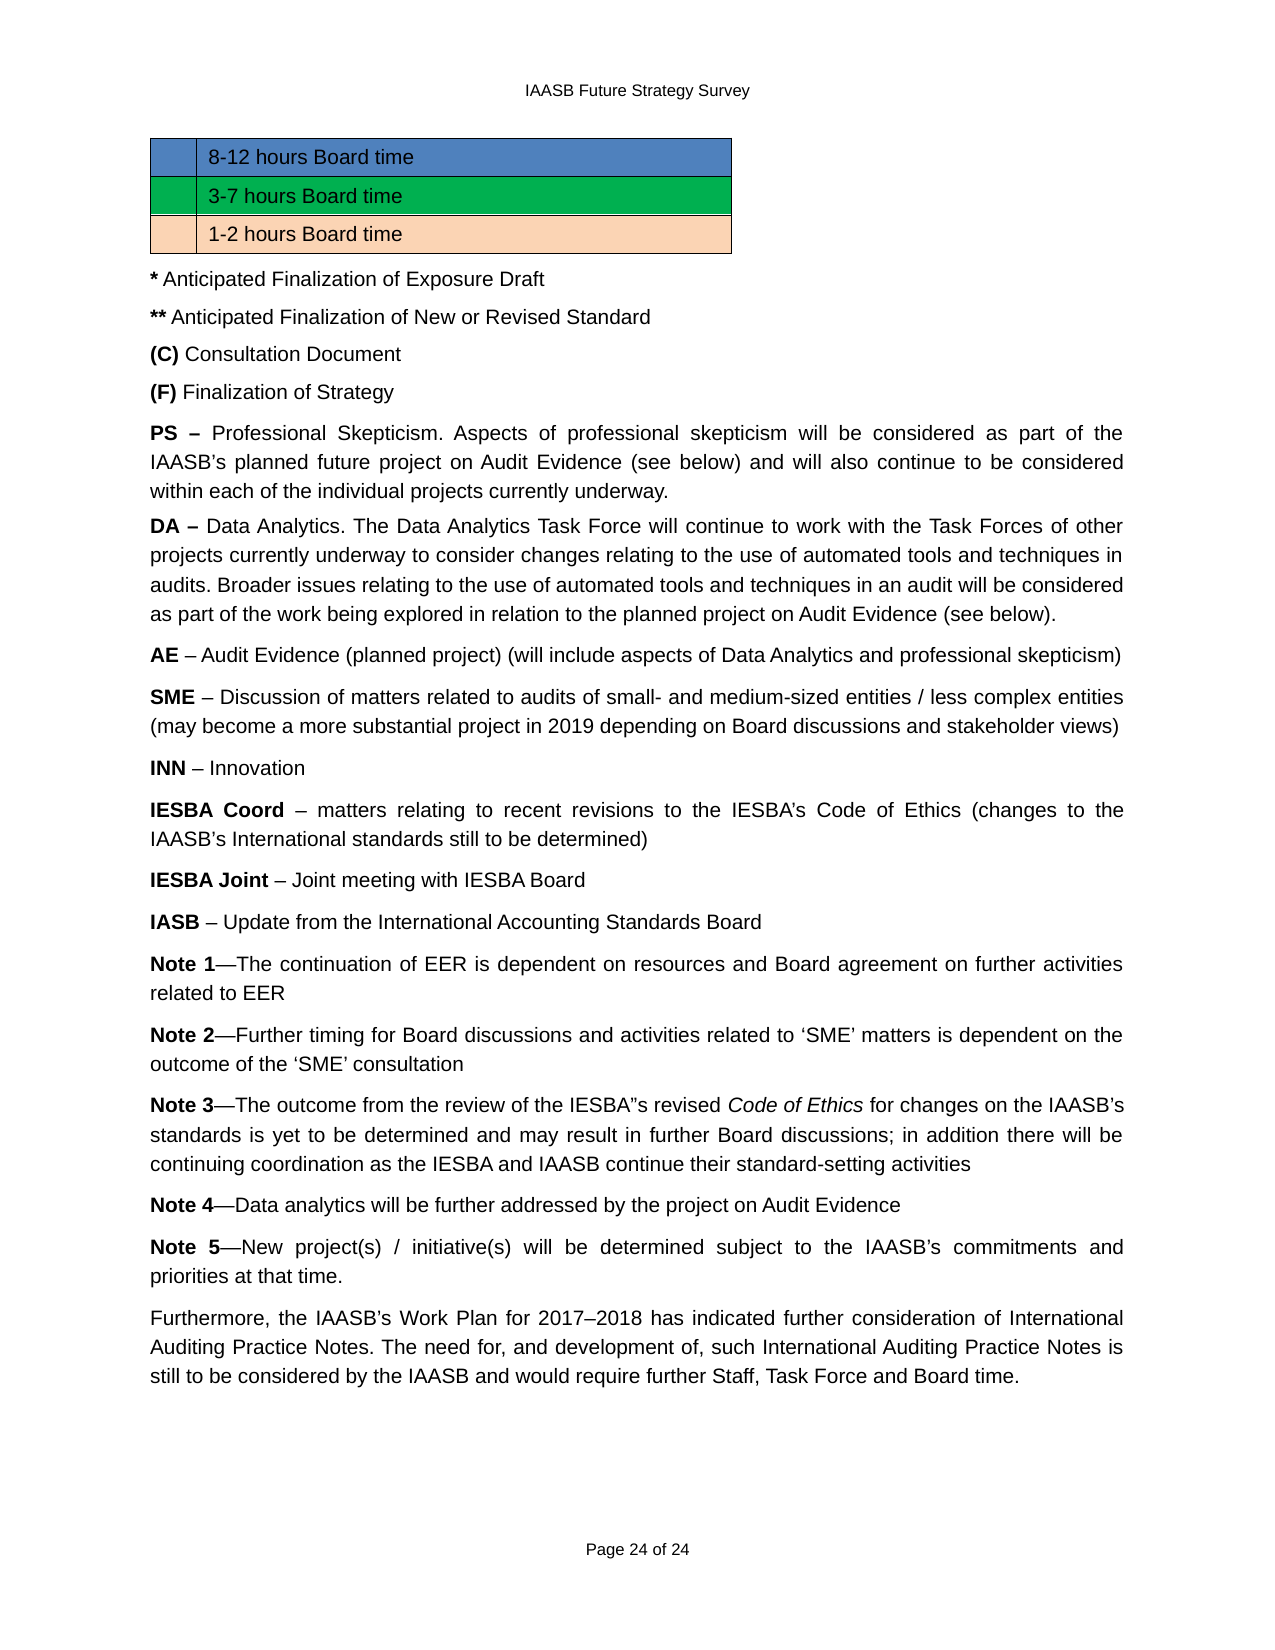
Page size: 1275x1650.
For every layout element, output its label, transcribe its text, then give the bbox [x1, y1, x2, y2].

text (C) Consultation Document [150, 342, 1125, 367]
text DA – Data Analytics. The Data Analytics Task Force will continue to work with the Task Forces of other projects currently underway to consider changes relating to the use of automated tools and techniques in audits. Broader issues relating to the use of automated tools and techniques in an audit will be considered as part of the work being explored in relation to the planned project on Audit Evidence (see below). [150, 510, 1125, 627]
text IESBA Coord – matters relating to recent revisions to the IESBA’s Code of Ethics (changes to the IAASB’s International standards still to be determined) [150, 794, 1125, 852]
text IESBA Joint – Joint meeting with IESBA Board [150, 864, 1125, 894]
table_header 8-12 hours Board time [197, 139, 731, 176]
table_header [151, 139, 196, 176]
text (F) Finalization of Strategy [150, 379, 1125, 404]
table_cell 3-7 hours Board time [197, 177, 731, 214]
text Note 2―Further timing for Board discussions and activities related to ‘SME’ matters is dependent on the outcome of the ‘SME’ consultation [150, 1019, 1125, 1077]
table_cell 1-2 hours Board time [197, 216, 731, 253]
text Note 4―Data analytics will be further addressed by the project on Audit Evidence [150, 1189, 1125, 1219]
text ** Anticipated Finalization of New or Revised Standard [150, 304, 1125, 329]
text IASB – Update from the International Accounting Standards Board [150, 906, 1125, 935]
table_cell [151, 177, 196, 214]
text Furthermore, the IAASB’s Work Plan for 2017–2018 has indicated further consideration of International Auditing Practice Notes. The need for, and development of, such International Auditing Practice Notes is still to be considered by the IAASB and would require further Staff, Task Force and Board time. [150, 1302, 1125, 1389]
text Note 1―The continuation of EER is dependent on resources and Board agreement on further activities related to EER [150, 948, 1125, 1006]
text Note 5―New project(s) / initiative(s) will be determined subject to the IAASB’s commitments and priorities at that time. [150, 1231, 1125, 1289]
text Note 3―The outcome from the review of the IESBA”s revised Code of Ethics for changes on the IAASB’s standards is yet to be determined and may result in further Board discussions; in addition there will be continuing coordination as the IESBA and IAASB continue their standard-setting activities [150, 1089, 1125, 1177]
text SME – Discussion of matters related to audits of small- and medium-sized entities / less complex entities (may become a more substantial project in 2019 depending on Board discussions and stakeholder views) [150, 681, 1125, 739]
text INN – Innovation [150, 752, 1125, 781]
text PS – Professional Skepticism. Aspects of professional skepticism will be considered as part of the IAASB’s planned future project on Audit Evidence (see below) and will also continue to be considered within each of the individual projects currently underway. [150, 417, 1125, 504]
table_cell [151, 216, 196, 253]
text AE – Audit Evidence (planned project) (will include aspects of Data Analytics and professional skepticism) [150, 639, 1125, 669]
text * Anticipated Finalization of Exposure Draft [150, 267, 1125, 292]
